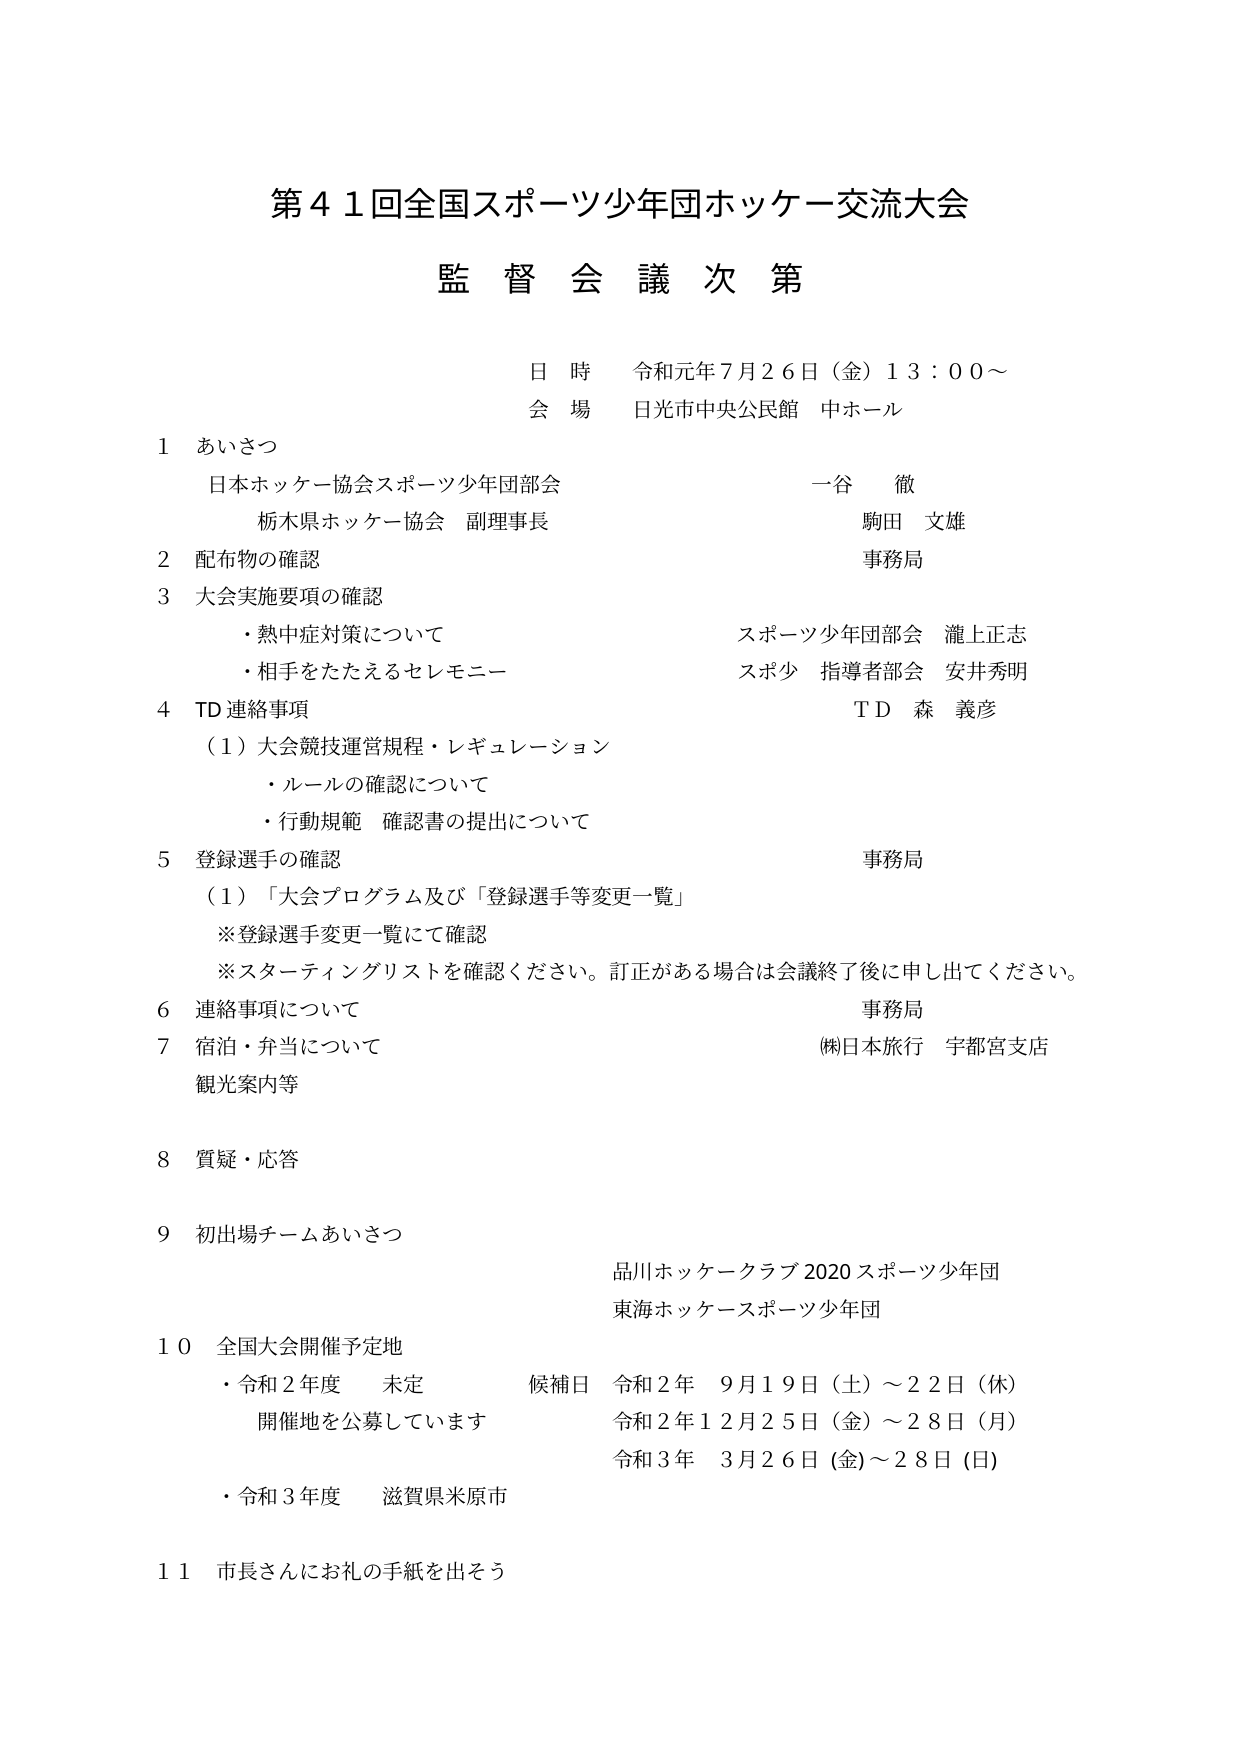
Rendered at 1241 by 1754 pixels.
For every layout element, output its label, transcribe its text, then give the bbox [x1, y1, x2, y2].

text １１ 市長さんにお礼の手紙を出そう [153, 1552, 1087, 1589]
text ・令和３年度 滋賀県米原市 [153, 1477, 1087, 1514]
text 会 場 日光市中央公民館 中ホール [153, 389, 1087, 427]
text ８ 質疑・応答 [153, 1139, 1087, 1177]
text ６ 連絡事項について 事務局 [153, 989, 1087, 1027]
text ９ 初出場チームあいさつ [153, 1214, 1087, 1252]
text 令和３年 ３月２６日 (金) ～２８日 (日) [153, 1439, 1087, 1477]
text （１）「大会プログラム及び「登録選手等変更一覧」 [153, 877, 1087, 914]
text ３ 大会実施要項の確認 [153, 577, 1087, 614]
text （１）大会競技運営規程・レギュレーション [153, 727, 1087, 764]
text ５ 登録選手の確認 事務局 [153, 839, 1087, 877]
text 第４１回全国スポーツ少年団ホッケー交流大会 [153, 164, 1087, 239]
text 日本ホッケー協会スポーツ少年団部会 一谷 徹 [153, 464, 1087, 502]
text １０ 全国大会開催予定地 [153, 1327, 1087, 1364]
text １ あいさつ [153, 427, 1087, 464]
text 品川ホッケークラブ2020スポーツ少年団 [153, 1252, 1087, 1289]
text ７ 宿泊・弁当について ㈱日本旅行 宇都宮支店 [153, 1027, 1087, 1064]
text 観光案内等 [153, 1064, 1087, 1102]
text ・令和２年度 未定 候補日 令和２年 ９月１９日（土）～２２日（休） [153, 1364, 1087, 1402]
text ４ TD連絡事項 ＴＤ 森 義彦 [153, 689, 1087, 727]
text ・相手をたたえるセレモニー スポ少 指導者部会 安井秀明 [153, 652, 1087, 689]
text 東海ホッケースポーツ少年団 [153, 1289, 1087, 1327]
text 栃木県ホッケー協会 副理事長 駒田 文雄 [153, 502, 1087, 539]
text 監 督 会 議 次 第 [153, 239, 1087, 314]
text 日 時 令和元年７月２６日（金）１３：００～ [153, 352, 1087, 389]
text ※スターティングリストを確認ください。訂正がある場合は会議終了後に申し出てください。 [153, 952, 1087, 989]
text ２ 配布物の確認 事務局 [153, 539, 1087, 577]
text ・熱中症対策について スポーツ少年団部会 瀧上正志 [153, 614, 1087, 652]
text 開催地を公募しています 令和２年１２月２５日（金）～２８日（月） [153, 1402, 1087, 1439]
text ・行動規範 確認書の提出について [153, 802, 1087, 839]
text ・ルールの確認について [199, 764, 1087, 802]
text ※登録選手変更一覧にて確認 [153, 914, 1087, 952]
